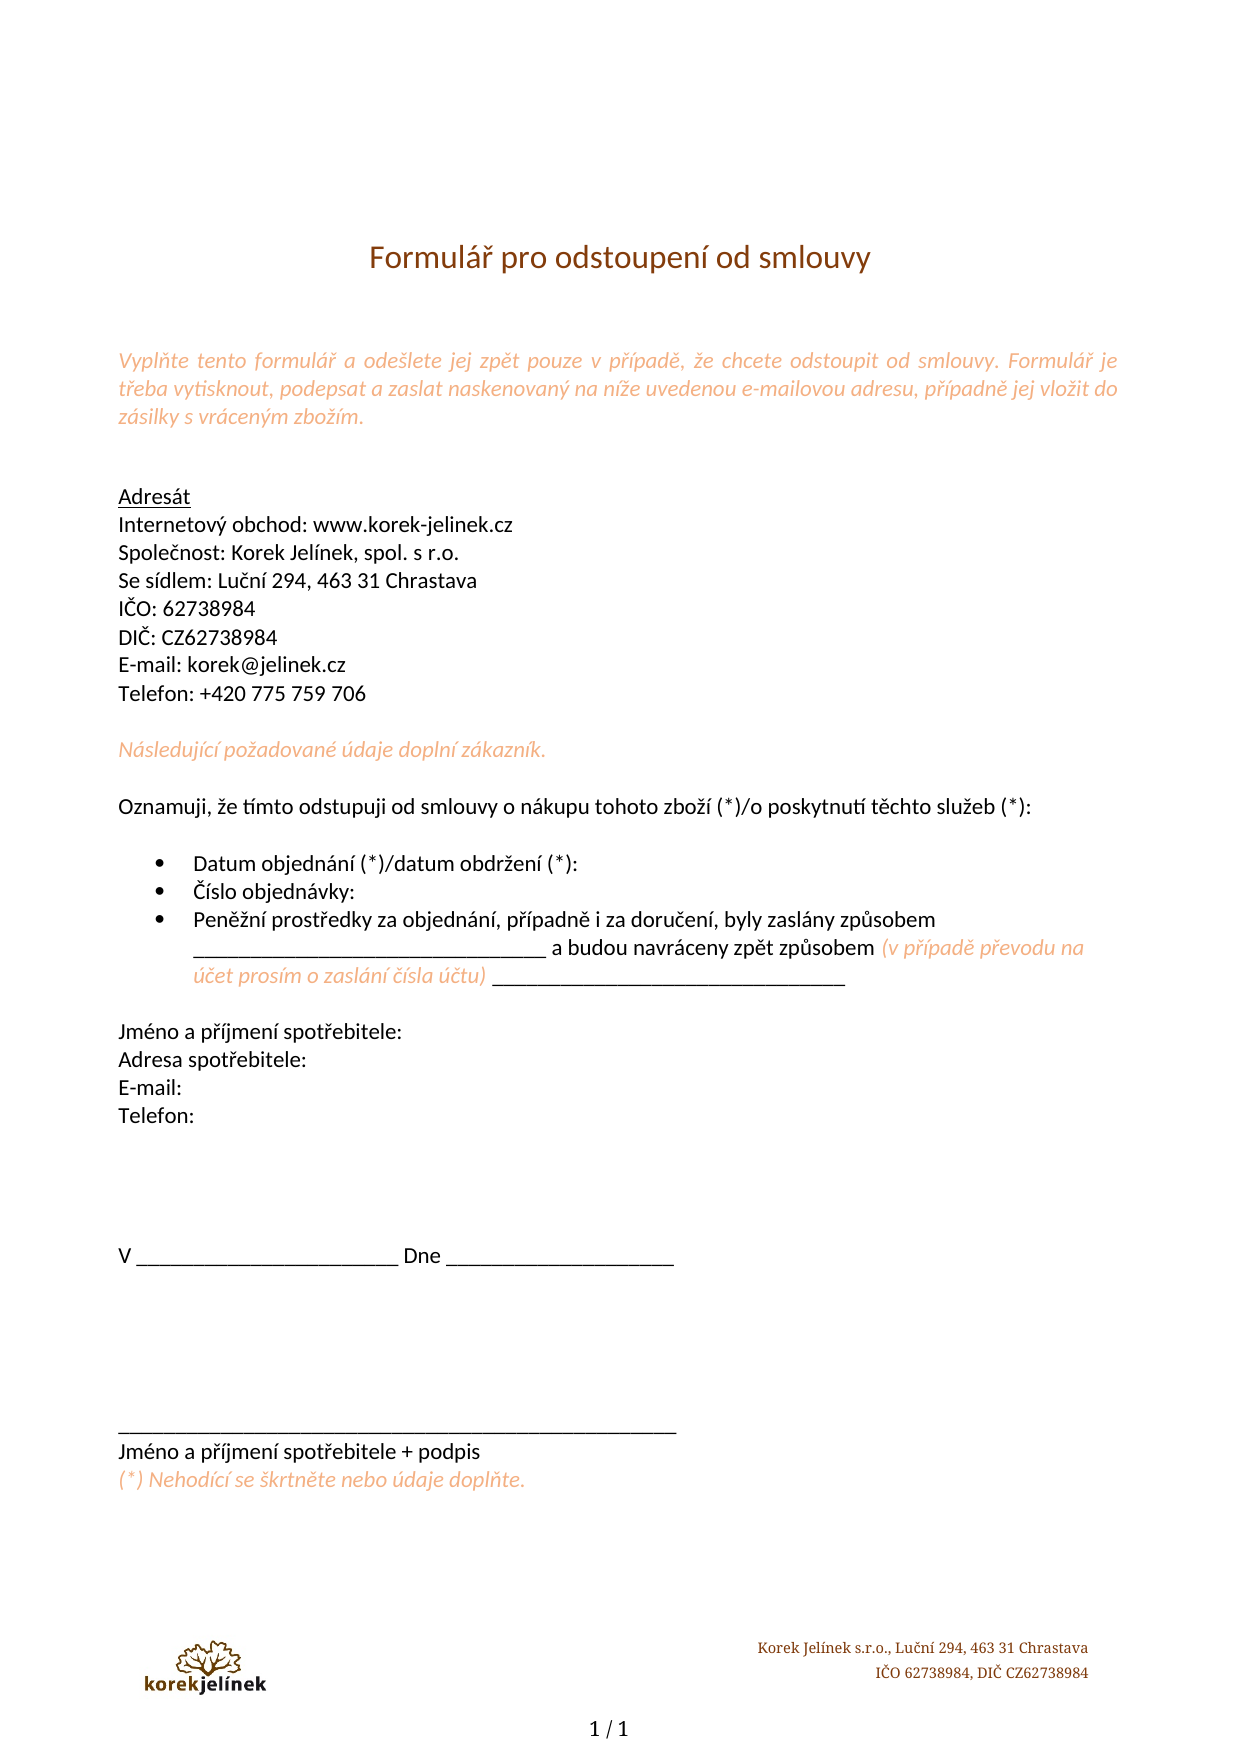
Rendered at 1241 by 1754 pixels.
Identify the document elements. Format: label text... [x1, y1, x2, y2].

text Se sídlem: Luční 294, 463 31 Chrastava [118, 567, 1122, 594]
text (*) Nehodící se škrtněte nebo údaje doplňte. [118, 1465, 1122, 1493]
list Peněžní prostředky za objednání, případně i za doručení, byly zaslány způsobem _______________________________ a budou navráceny zpět způsobem (v případě převodu na účet prosím o zaslání čísla účtu) _______________________________ [156, 905, 1122, 989]
text Formulář pro odstoupení od smlouvy [118, 236, 1122, 277]
list Číslo objednávky: [156, 877, 1122, 905]
text Jméno a příjmení spotřebitele: [118, 1017, 1122, 1045]
text Oznamuji, že tímto odstupuji od smlouvy o nákupu tohoto zboží (*)/o poskytnutí těchto služeb (*): [118, 792, 1122, 849]
text Adresát Internetový obchod: www.korek-jelinek.cz [118, 482, 1122, 538]
text Jméno a příjmení spotřebitele + podpis [118, 1437, 1122, 1465]
text Adresa spotřebitele: [118, 1045, 1122, 1073]
text IČO: 62738984 DIČ: CZ62738984 [118, 594, 1122, 651]
text Telefon: +420 775 759 706 [118, 679, 1122, 735]
text E-mail: korek@jelinek.cz [118, 651, 1122, 679]
text Vyplňte tento formulář a odešlete jej zpět pouze v případě, že chcete odstoupit od smlouvy. Formulář je třeba vytisknout, podepsat a zaslat naskenovaný na níže uvedenou e-mailovou adresu, případně jej vložit do zásilky s vráceným zbožím. [118, 346, 1122, 430]
text Společnost: Korek Jelínek, spol. s r.o. [118, 538, 1122, 567]
text E-mail: [118, 1073, 1122, 1101]
text Telefon: [118, 1101, 1122, 1129]
text V _______________________ Dne ____________________ [118, 1241, 1122, 1269]
list Datum objednání (*)/datum obdržení (*): [156, 849, 1122, 877]
text _________________________________________________ [118, 1409, 1122, 1437]
text Následující požadované údaje doplní zákazník. [118, 735, 1122, 792]
picture [118, 1625, 290, 1707]
